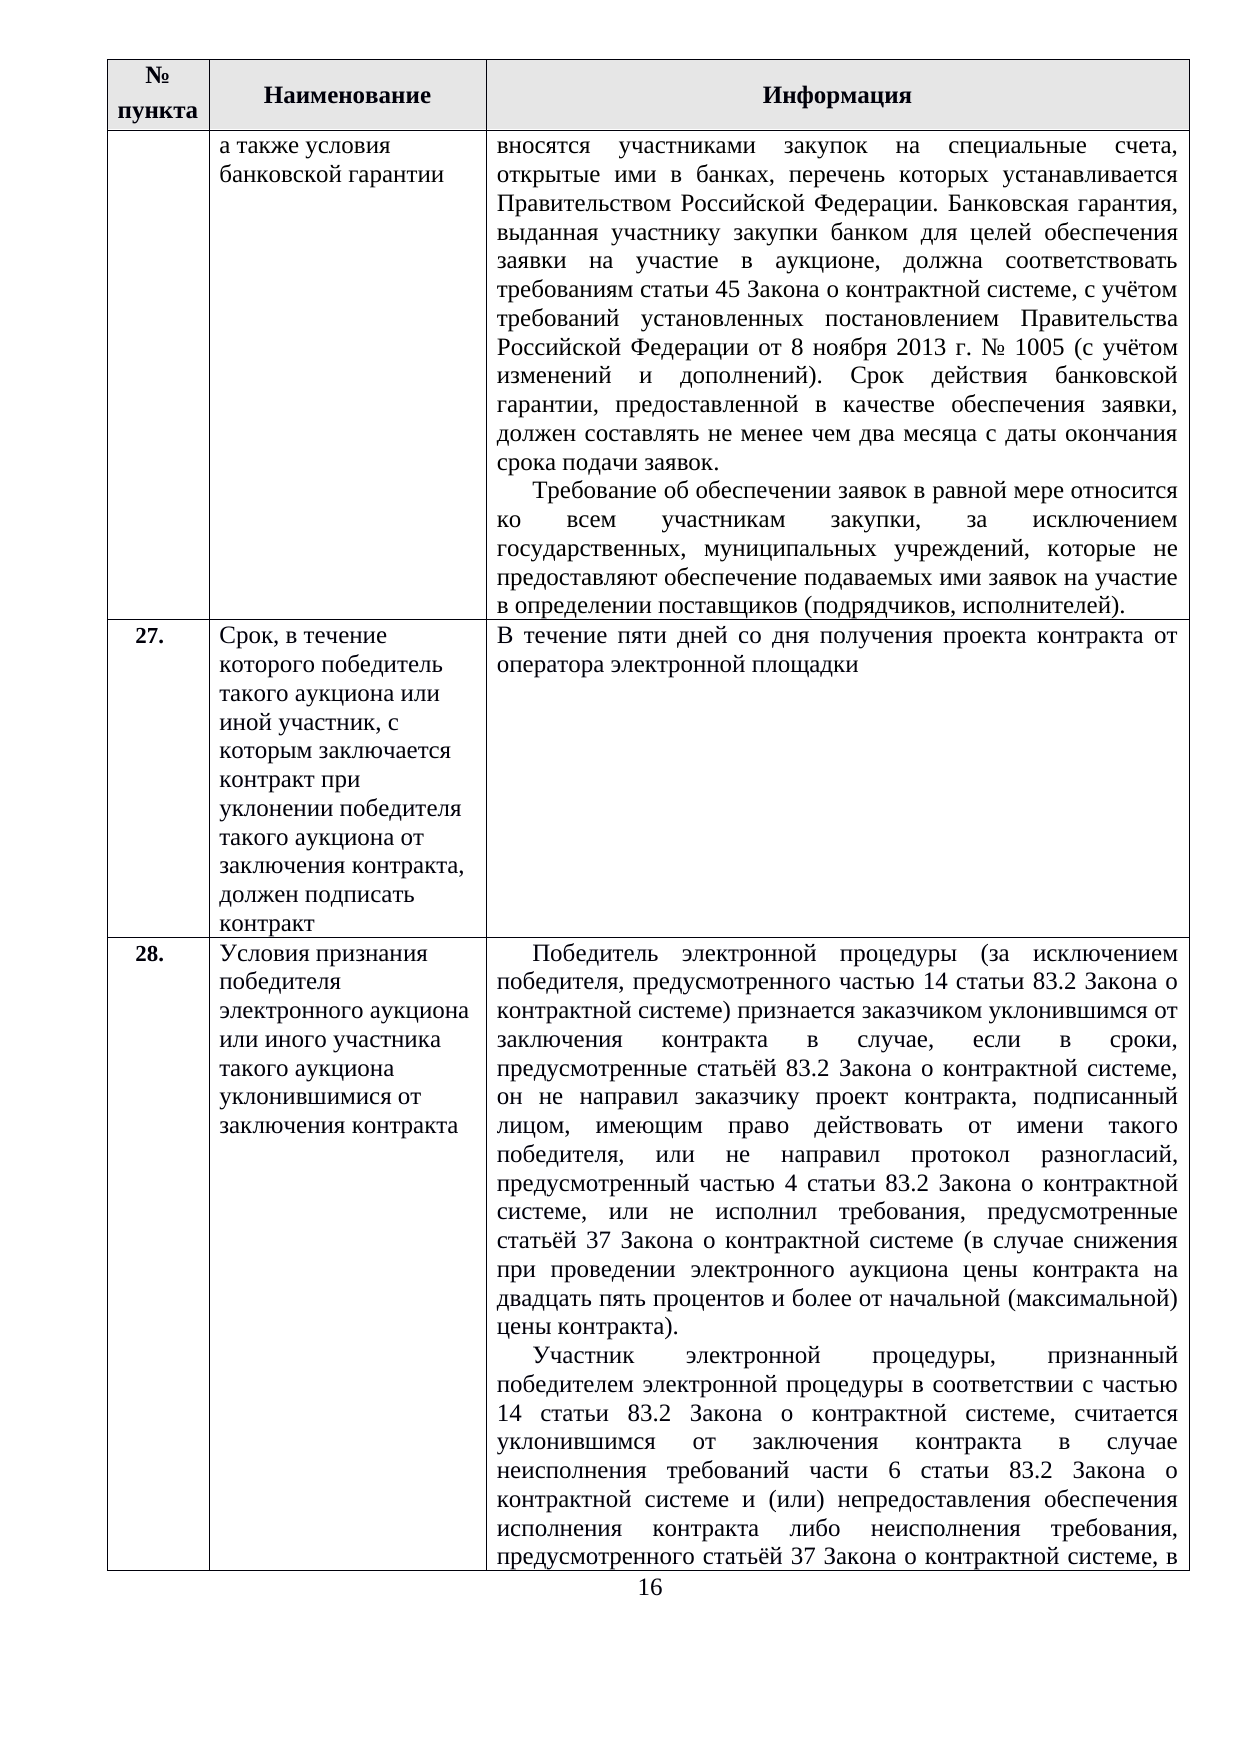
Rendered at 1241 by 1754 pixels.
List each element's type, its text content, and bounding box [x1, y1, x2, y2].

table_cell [487, 938, 1189, 1570]
table_cell [108, 620, 209, 937]
table_header Информация [487, 60, 1189, 129]
table_cell [108, 131, 209, 619]
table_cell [487, 131, 1189, 619]
table_header № пункта [108, 60, 209, 129]
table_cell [210, 131, 486, 619]
table_cell В течение пяти дней со дня получения проекта контракта от оператора электронной площадки [487, 620, 1189, 937]
table_header Наименование [210, 60, 486, 129]
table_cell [210, 938, 486, 1570]
table_cell Срок, в течение которого победитель такого аукциона или иной участник, с которым заключается контракт при уклонении победителя такого аукциона от заключения контракта, должен подписать контракт [210, 620, 486, 937]
table_cell [108, 938, 209, 1570]
